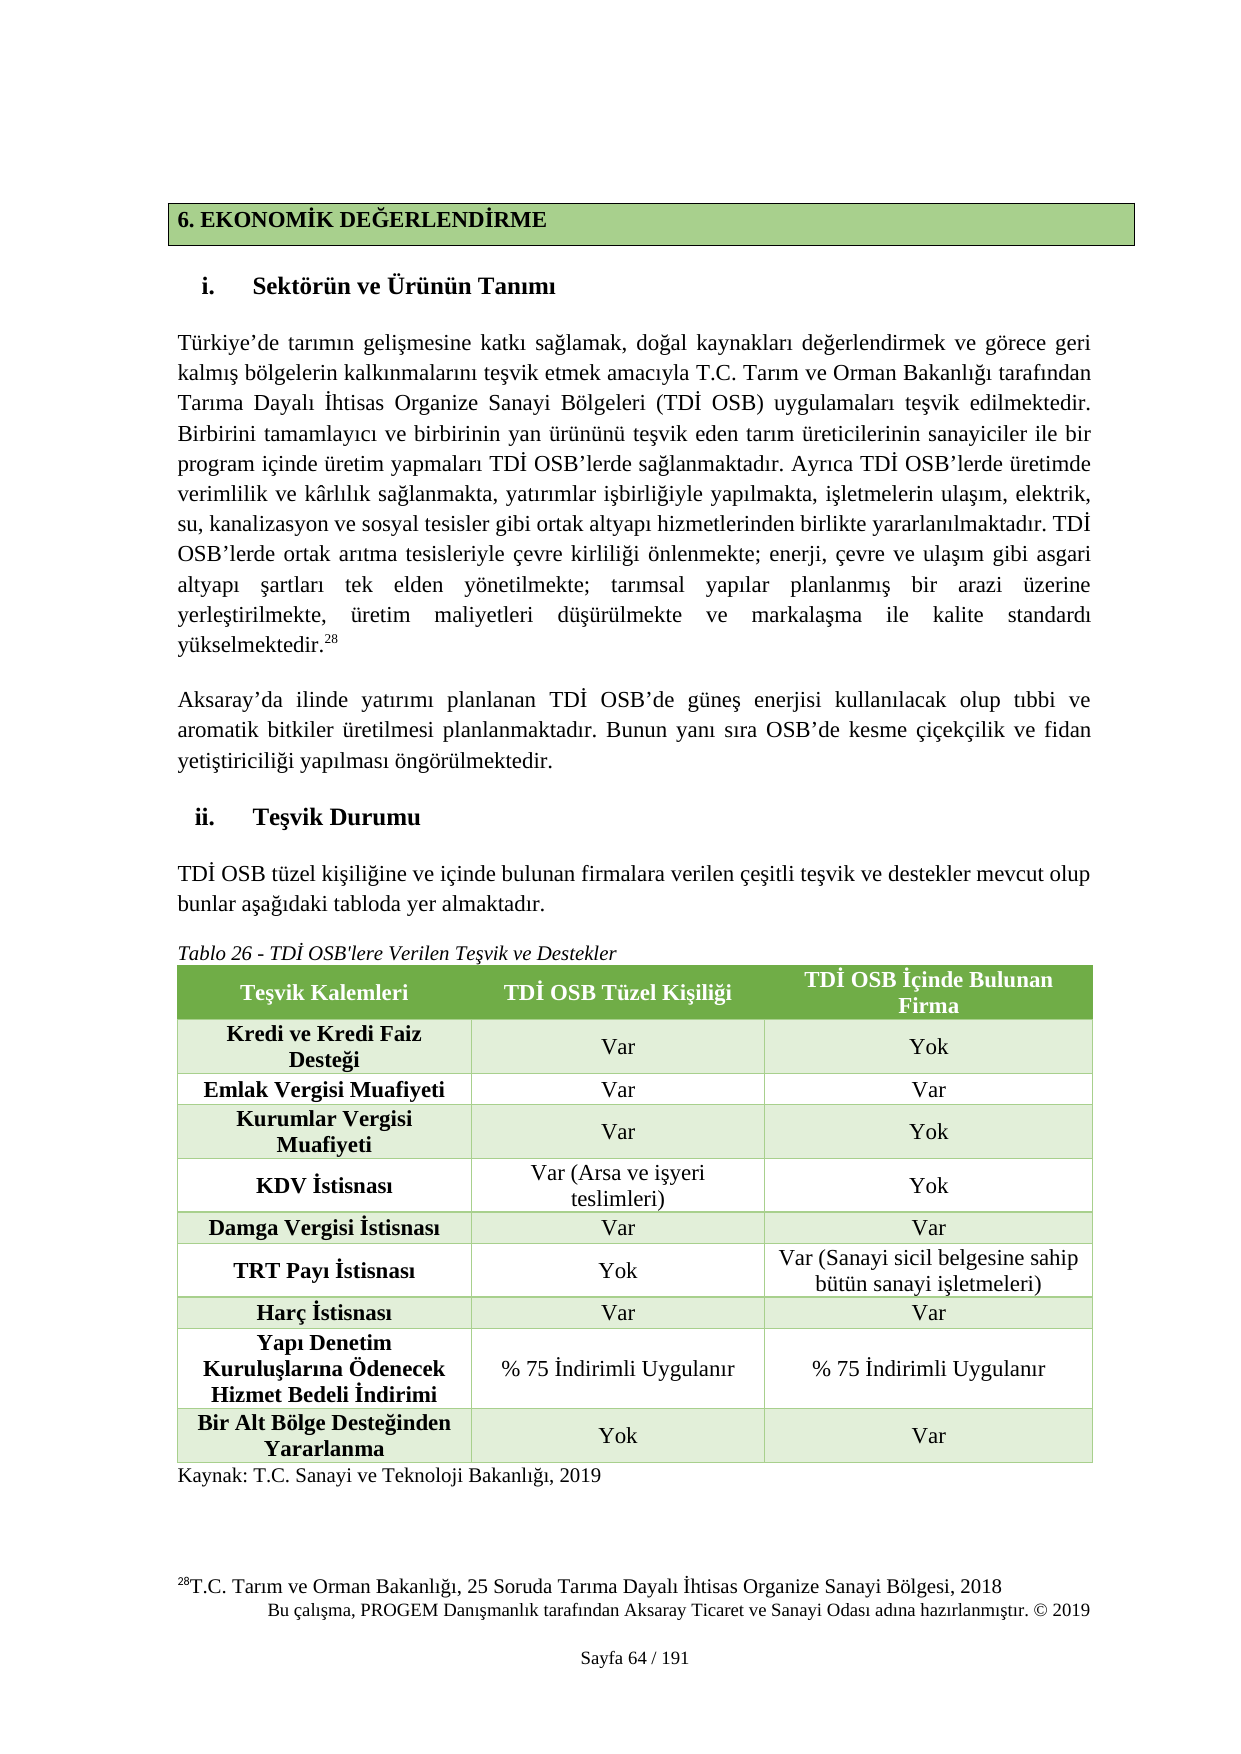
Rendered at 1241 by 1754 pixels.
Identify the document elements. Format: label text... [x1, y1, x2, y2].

text TDİ OSB tüzel kişiliğine ve içinde bulunan firmalara verilen çeşitli teşvik ve destekler mevcut olup bunlar aşağıdaki tabloda yer almaktadır. [177, 860, 1092, 916]
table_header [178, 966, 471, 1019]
text Türkiye’de tarımın gelişmesine katkı sağlamak, doğal kaynakları değerlendirmek ve görece geri kalmış bölgelerin kalkınmalarını teşvik etmek amacıyla T.C. Tarım ve Orman Bakanlığı tarafından Tarıma Dayalı İhtisas Organize Sanayi Bölgeleri (TDİ OSB) uygulamaları teşvik edilmektedir. Birbirini tamamlayıcı ve birbirinin yan ürününü teşvik eden tarım üreticilerinin sanayiciler ile bir program içinde üretim yapmaları TDİ OSB’lerde sağlanmaktadır. Ayrıca TDİ OSB’lerde üretimde verimlilik ve kârlılık sağlanmakta, yatırımlar işbirliğiyle yapılmakta, işletmelerin ulaşım, elektrik, su, kanalizasyon ve sosyal tesisler gibi ortak altyapı hizmetlerinden birlikte yararlanılmaktadır. TDİ OSB’lerde ortak arıtma tesisleriyle çevre kirliliği önlenmekte; enerji, çevre ve ulaşım gibi asgari altyapı şartları tek elden yönetilmekte; tarımsal yapılar planlanmış bir arazi üzerine yerleştirilmekte, üretim maliyetleri düşürülmekte ve markalaşma ile kalite standardı yükselmektedir. [177, 329, 1092, 657]
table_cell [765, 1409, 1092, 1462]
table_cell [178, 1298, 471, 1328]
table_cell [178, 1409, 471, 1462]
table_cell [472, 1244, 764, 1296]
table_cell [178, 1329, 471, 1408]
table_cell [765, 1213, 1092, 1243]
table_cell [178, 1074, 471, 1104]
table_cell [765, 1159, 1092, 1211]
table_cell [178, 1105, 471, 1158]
text Kaynak: T.C. Sanayi ve Teknoloji Bakanlığı, 2019 [177, 1463, 1092, 1487]
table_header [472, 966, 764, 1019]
text Tablo 26 - TDİ OSB'lere Verilen Teşvik ve Destekler [177, 941, 1092, 965]
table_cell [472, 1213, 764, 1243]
text Aksaray’da ilinde yatırımı planlanan TDİ OSB’de güneş enerjisi kullanılacak olup tıbbi ve aromatik bitkiler üretilmesi planlanmaktadır. Bunun yanı sıra OSB’de kesme çiçekçilik ve fidan yetiştiriciliği yapılması öngörülmektedir. [177, 686, 1092, 773]
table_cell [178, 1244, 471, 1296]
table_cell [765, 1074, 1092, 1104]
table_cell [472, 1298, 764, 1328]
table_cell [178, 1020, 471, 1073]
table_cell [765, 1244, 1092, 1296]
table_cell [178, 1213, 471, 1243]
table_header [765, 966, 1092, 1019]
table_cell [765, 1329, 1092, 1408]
subtitle 6. EKONOMİK DEĞERLENDİRME [169, 204, 1134, 245]
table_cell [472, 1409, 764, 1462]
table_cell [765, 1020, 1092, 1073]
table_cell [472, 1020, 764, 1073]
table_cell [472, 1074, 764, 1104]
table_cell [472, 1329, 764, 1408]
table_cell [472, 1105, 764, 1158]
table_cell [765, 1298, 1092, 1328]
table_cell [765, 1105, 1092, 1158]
subtitle Sektörün ve Ürünün Tanımı [215, 271, 1092, 300]
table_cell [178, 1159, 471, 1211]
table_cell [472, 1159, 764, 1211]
subtitle Teşvik Durumu [215, 802, 1092, 831]
